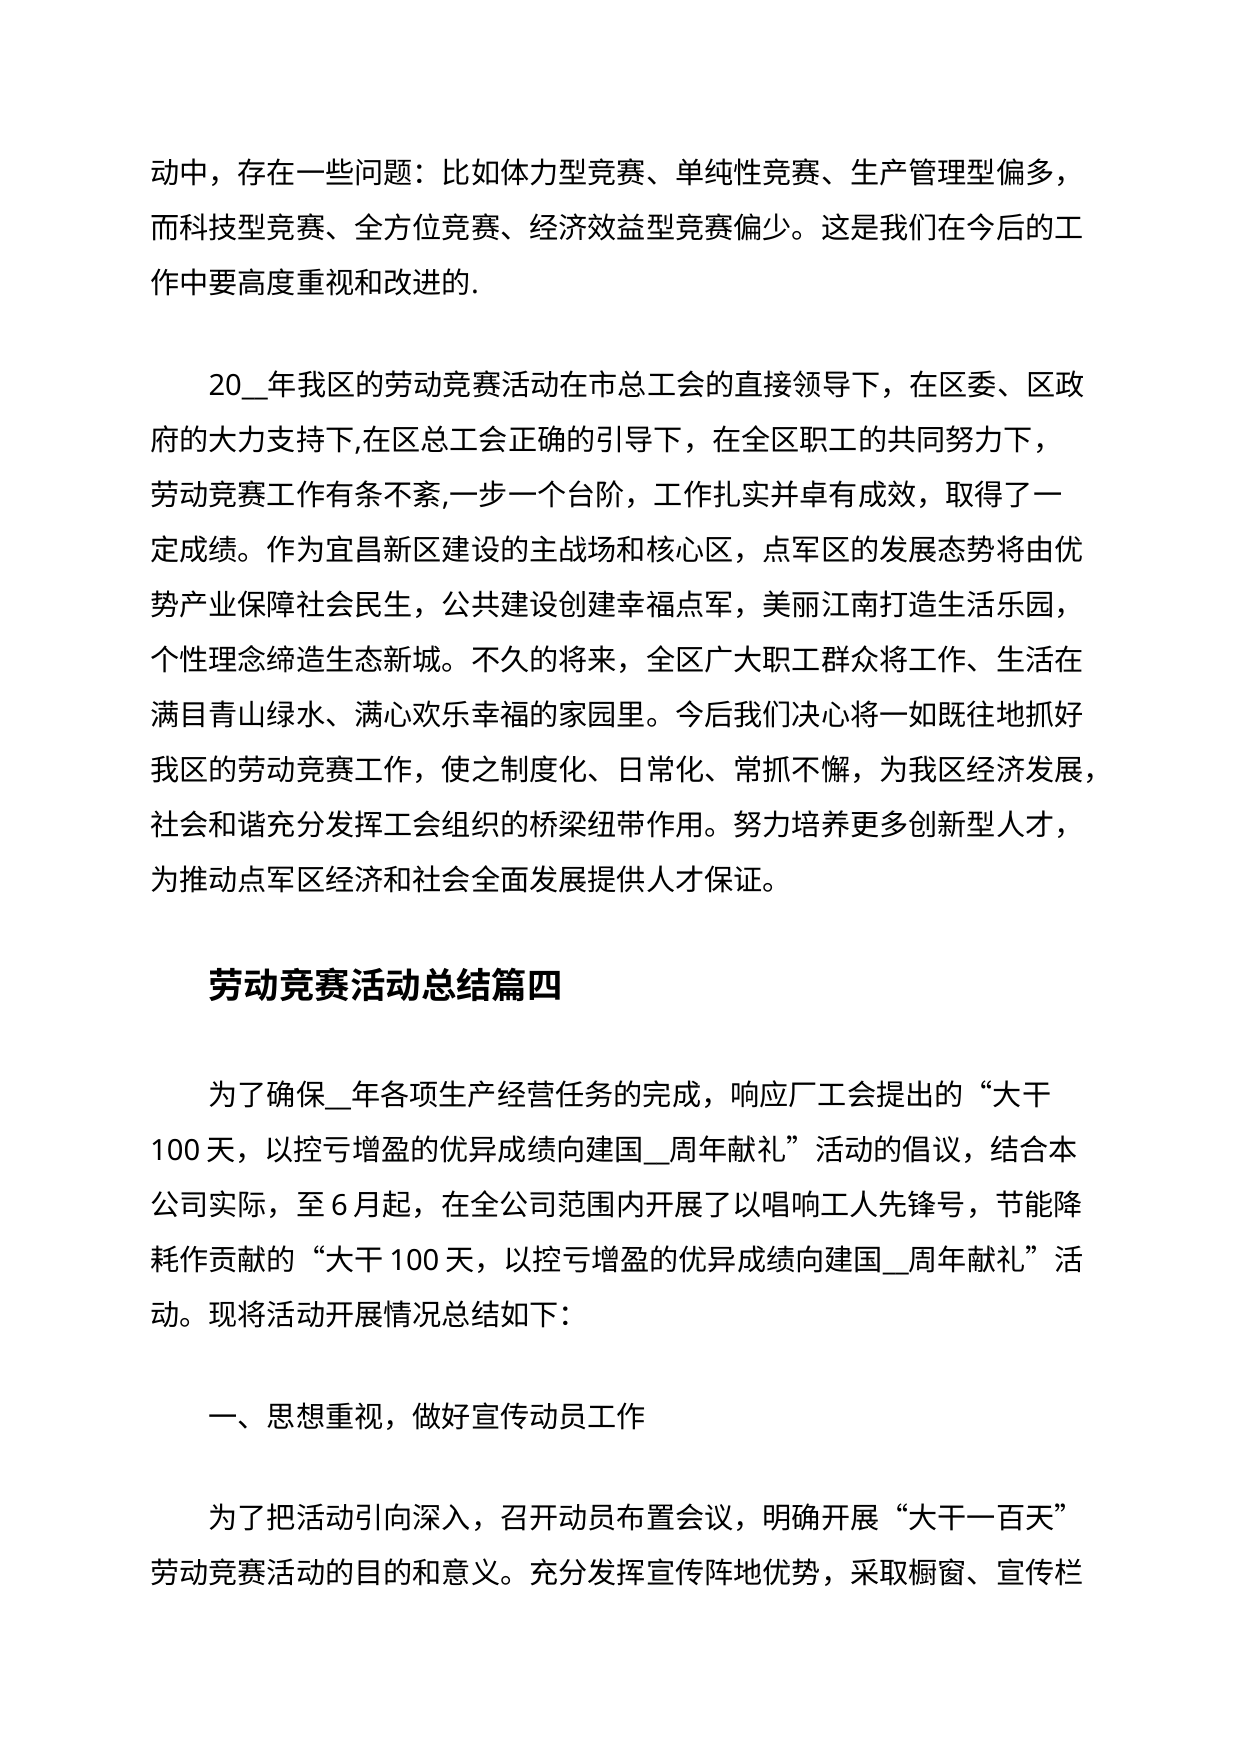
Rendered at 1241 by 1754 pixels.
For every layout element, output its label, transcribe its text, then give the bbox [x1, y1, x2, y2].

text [150, 1495, 1090, 1592]
text 一、思想重视，做好宣传动员工作 [150, 1393, 1090, 1435]
text 为了确保__年各项生产经营任务的完成，响应厂工会提出的“大干100天，以控亏增盈的优异成绩向建国__周年献礼”活动的倡议，结合本公司实际，至6月起，在全公司范围内开展了以唱响工人先锋号，节能降耗作贡献的“大干100天，以控亏增盈的优异成绩向建国__周年献礼”活动。现将活动开展情况总结如下： [150, 1071, 1090, 1334]
text 劳动竞赛活动总结篇四 [150, 958, 1090, 1009]
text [150, 150, 1090, 302]
text 20__年我区的劳动竞赛活动在市总工会的直接领导下，在区委、区政府的大力支持下,在区总工会正确的引导下，在全区职工的共同努力下，劳动竞赛工作有条不紊,一步一个台阶，工作扎实并卓有成效，取得了一定成绩。作为宜昌新区建设的主战场和核心区，点军区的发展态势将由优势产业保障社会民生，公共建设创建幸福点军，美丽江南打造生活乐园，个性理念缔造生态新城。不久的将来，全区广大职工群众将工作、生活在满目青山绿水、满心欢乐幸福的家园里。今后我们决心将一如既往地抓好我区的劳动竞赛工作，使之制度化、日常化、常抓不懈，为我区经济发展，社会和谐充分发挥工会组织的桥梁纽带作用。努力培养更多创新型人才，为推动点军区经济和社会全面发展提供人才保证。 [150, 362, 1090, 898]
